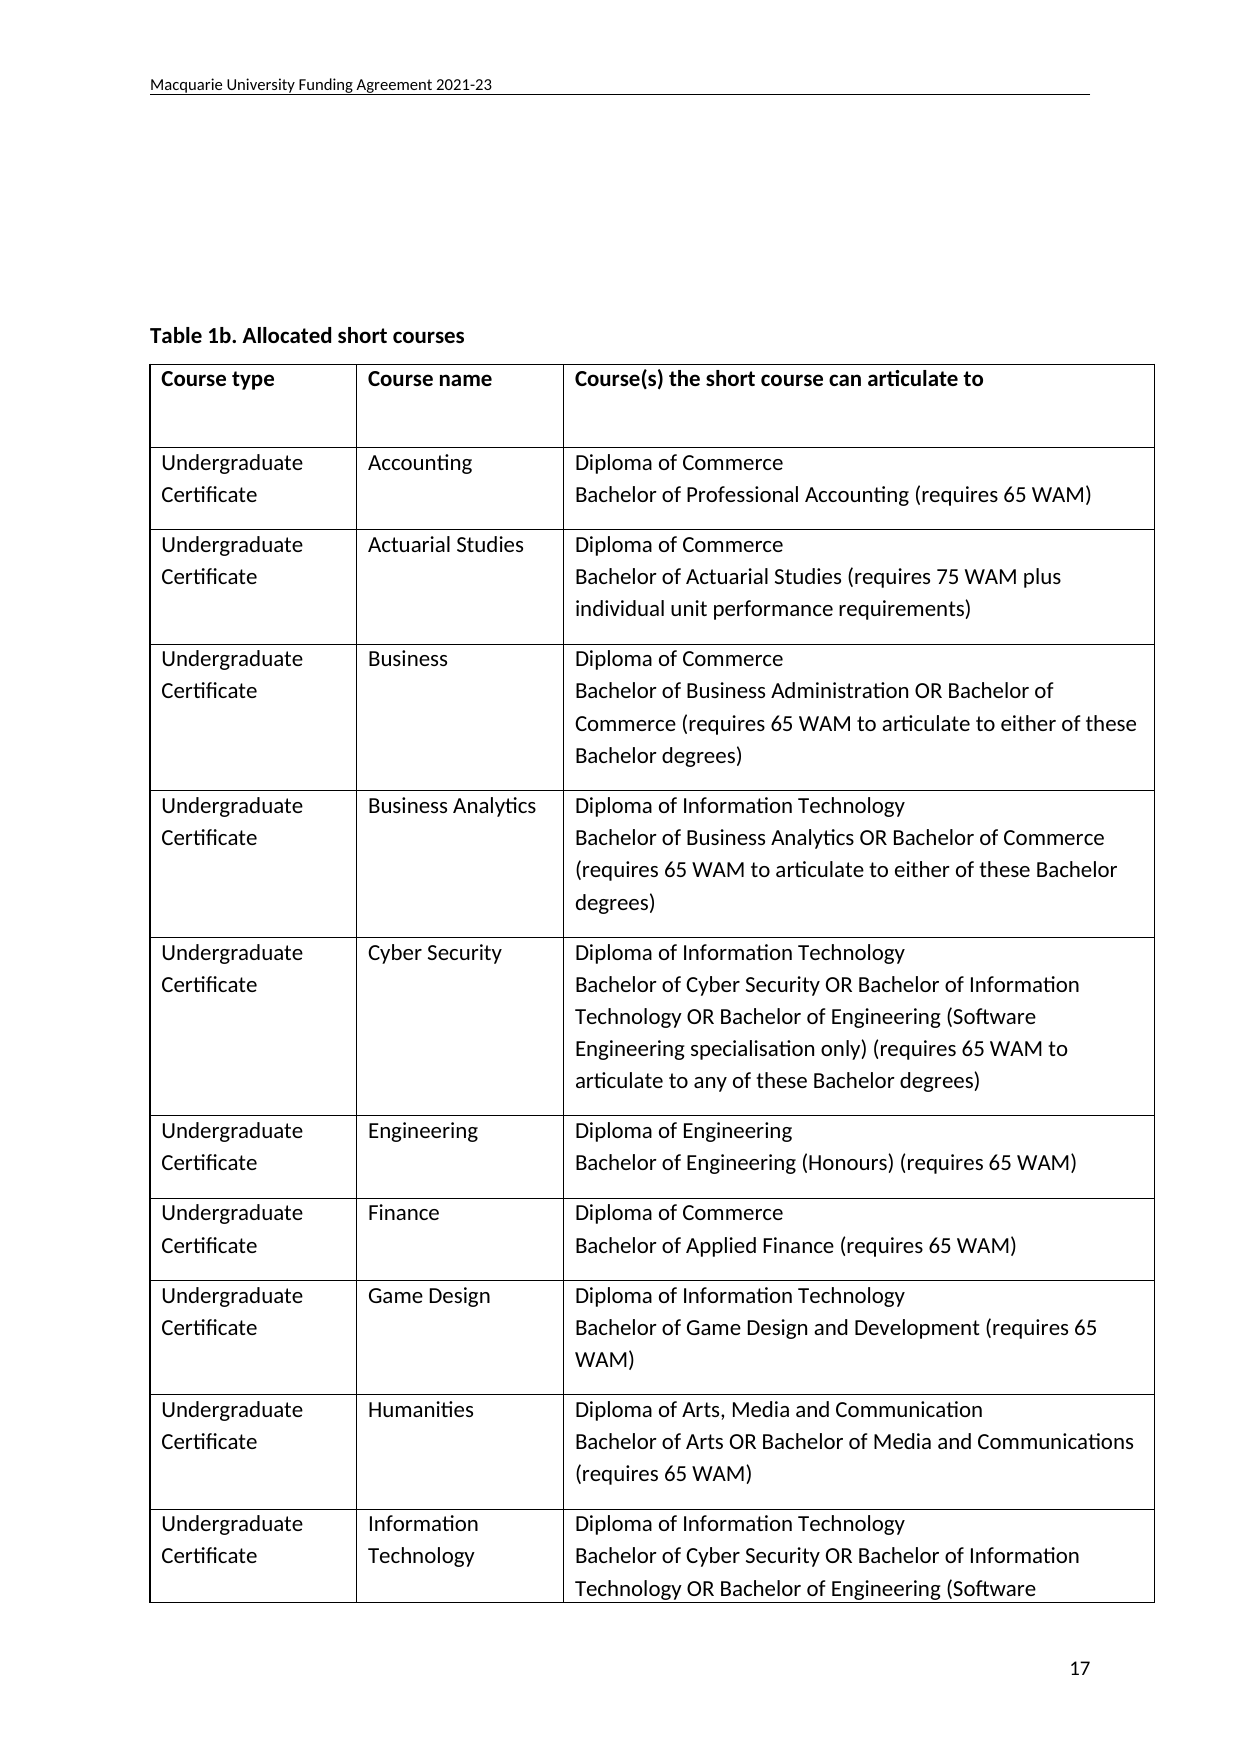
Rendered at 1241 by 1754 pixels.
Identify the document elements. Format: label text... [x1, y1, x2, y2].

table_header Course name [357, 365, 563, 447]
table_cell Diploma of Commerce Bachelor of Applied Finance (requires 65 WAM) [564, 1199, 1154, 1280]
table_cell Undergraduate Certificate [151, 1510, 356, 1602]
table_cell Business Analytics [357, 791, 563, 937]
table_header Course type [151, 365, 356, 447]
table_cell Game Design [357, 1281, 563, 1394]
table_cell Undergraduate Certificate [151, 1395, 356, 1508]
table_cell Cyber Security [357, 938, 563, 1115]
table_cell Undergraduate Certificate [151, 448, 356, 529]
text Table 1b. Allocated short courses [150, 321, 1090, 349]
table_cell Undergraduate Certificate [151, 791, 356, 937]
table_cell Diploma of Commerce Bachelor of Business Administration OR Bachelor of Commerce (requires 65 WAM to articulate to either of these Bachelor degrees) [564, 645, 1154, 790]
table_cell Accounting [357, 448, 563, 529]
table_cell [564, 1510, 1154, 1602]
table_cell Diploma of Commerce Bachelor of Professional Accounting (requires 65 WAM) [564, 448, 1154, 529]
table_cell Humanities [357, 1395, 563, 1508]
table_cell Finance [357, 1199, 563, 1280]
table_cell Undergraduate Certificate [151, 645, 356, 790]
table_cell Diploma of Engineering Bachelor of Engineering (Honours) (requires 65 WAM) [564, 1116, 1154, 1197]
table_cell Engineering [357, 1116, 563, 1197]
table_header Course(s) the short course can articulate to [564, 365, 1154, 447]
table_cell Information Technology [357, 1510, 563, 1602]
table_cell Undergraduate Certificate [151, 1199, 356, 1280]
table_cell Business [357, 645, 563, 790]
table_cell Undergraduate Certificate [151, 1116, 356, 1197]
table_cell Diploma of Information Technology Bachelor of Game Design and Development (requires 65 WAM) [564, 1281, 1154, 1394]
table_cell Actuarial Studies [357, 530, 563, 643]
table_cell Undergraduate Certificate [151, 530, 356, 643]
table_cell Undergraduate Certificate [151, 1281, 356, 1394]
table_cell Diploma of Arts, Media and Communication Bachelor of Arts OR Bachelor of Media and Communications (requires 65 WAM) [564, 1395, 1154, 1508]
table_cell Diploma of Commerce Bachelor of Actuarial Studies (requires 75 WAM plus individual unit performance requirements) [564, 530, 1154, 643]
table_cell Undergraduate Certificate [151, 938, 356, 1115]
table_cell Diploma of Information Technology Bachelor of Business Analytics OR Bachelor of Commerce (requires 65 WAM to articulate to either of these Bachelor degrees) [564, 791, 1154, 937]
